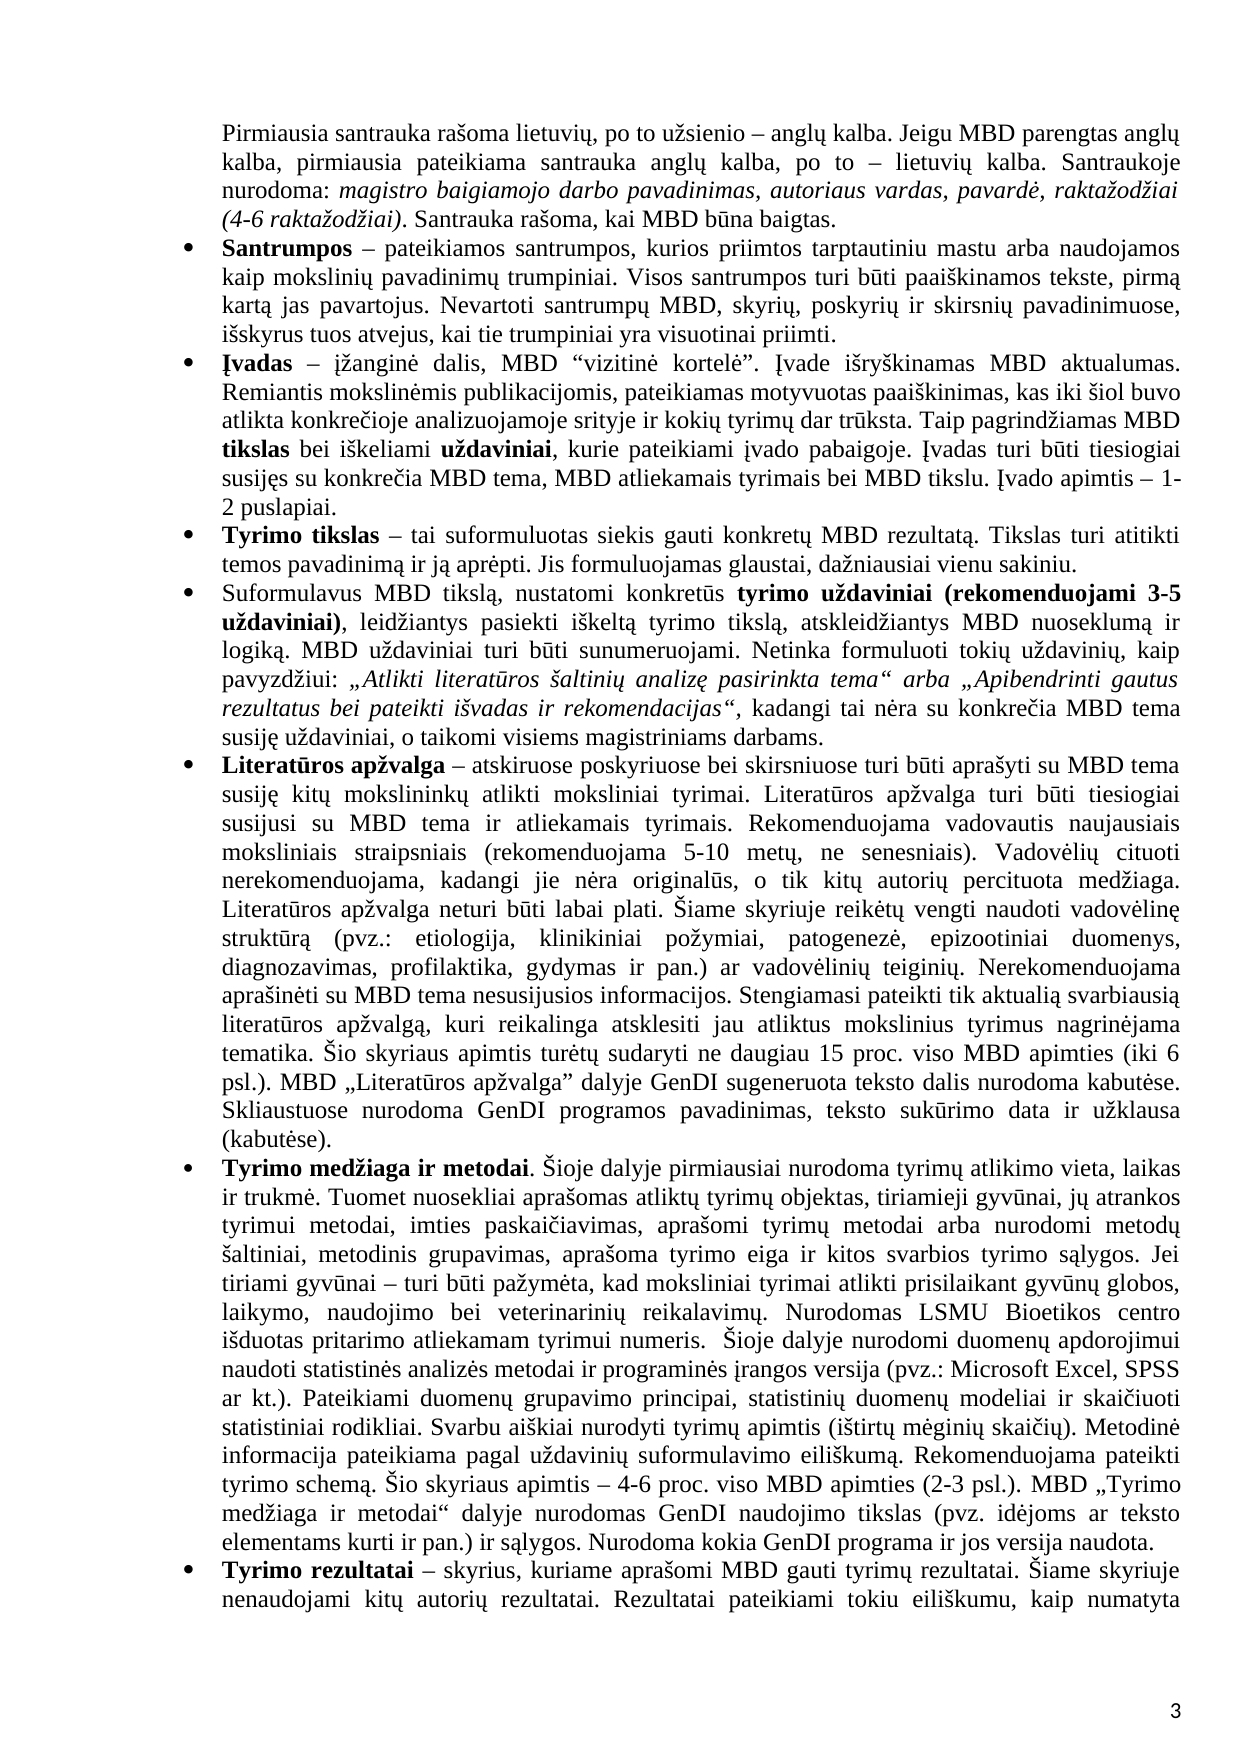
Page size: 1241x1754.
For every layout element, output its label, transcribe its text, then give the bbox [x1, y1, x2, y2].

list Suformulavus MBD tikslą, nustatomi konkretūs tyrimo uždaviniai (rekomenduojami 3-5 uždaviniai), leidžiantys pasiekti iškeltą tyrimo tikslą, atskleidžiantys MBD nuoseklumą ir logiką. MBD uždaviniai turi būti sunumeruojami. Netinka formuluoti tokių uždavinių, kaip pavyzdžiui: „Atlikti literatūros šaltinių analizę pasirinkta tema“ arba „Apibendrinti gautus rezultatus bei pateikti išvadas ir rekomendacijas“, kadangi tai nėra su konkrečia MBD tema susiję uždaviniai, o taikomi visiems magistriniams darbams. [184, 578, 1181, 751]
list Tyrimo medžiaga ir metodai. Šioje dalyje pirmiausiai nurodoma tyrimų atlikimo vieta, laikas ir trukmė. Tuomet nuosekliai aprašomas atliktų tyrimų objektas, tiriamieji gyvūnai, jų atrankos tyrimui metodai, imties paskaičiavimas, aprašomi tyrimų metodai arba nurodomi metodų šaltiniai, metodinis grupavimas, aprašoma tyrimo eiga ir kitos svarbios tyrimo sąlygos. Jei tiriami gyvūnai – turi būti pažymėta, kad moksliniai tyrimai atlikti prisilaikant gyvūnų globos, laikymo, naudojimo bei veterinarinių reikalavimų. Nurodomas LSMU Bioetikos centro išduotas pritarimo atliekamam tyrimui numeris. Šioje dalyje nurodomi duomenų apdorojimui naudoti statistinės analizės metodai ir programinės įrangos versija (pvz.: Microsoft Excel, SPSS ar kt.). Pateikiami duomenų grupavimo principai, statistinių duomenų modeliai ir skaičiuoti statistiniai rodikliai. Svarbu aiškiai nurodyti tyrimų apimtis (ištirtų mėginių skaičių). Metodinė informacija pateikiama pagal uždavinių suformulavimo eiliškumą. Rekomenduojama pateikti tyrimo schemą. Šio skyriaus apimtis – 4-6 proc. viso MBD apimties (2-3 psl.). MBD „Tyrimo medžiaga ir metodai“ dalyje nurodomas GenDI naudojimo tikslas (pvz. idėjoms ar teksto elementams kurti ir pan.) ir sąlygos. Nurodoma kokia GenDI programa ir jos versija naudota. [184, 1153, 1181, 1556]
list Literatūros apžvalga – atskiruose poskyriuose bei skirsniuose turi būti aprašyti su MBD tema susiję kitų mokslininkų atlikti moksliniai tyrimai. Literatūros apžvalga turi būti tiesiogiai susijusi su MBD tema ir atliekamais tyrimais. Rekomenduojama vadovautis naujausiais moksliniais straipsniais (rekomenduojama 5-10 metų, ne senesniais). Vadovėlių cituoti nerekomenduojama, kadangi jie nėra originalūs, o tik kitų autorių percituota medžiaga. Literatūros apžvalga neturi būti labai plati. Šiame skyriuje reikėtų vengti naudoti vadovėlinę struktūrą (pvz.: etiologija, klinikiniai požymiai, patogenezė, epizootiniai duomenys, diagnozavimas, profilaktika, gydymas ir pan.) ar vadovėlinių teiginių. Nerekomenduojama aprašinėti su MBD tema nesusijusios informacijos. Stengiamasi pateikti tik aktualią svarbiausią literatūros apžvalgą, kuri reikalinga atsklesiti jau atliktus mokslinius tyrimus nagrinėjama tematika. Šio skyriaus apimtis turėtų sudaryti ne daugiau 15 proc. viso MBD apimties (iki 6 psl.). MBD „Literatūros apžvalga” dalyje GenDI sugeneruota teksto dalis nurodoma kabutėse. Skliaustuose nurodoma GenDI programos pavadinimas, teksto sukūrimo data ir užklausa (kabutėse). [184, 751, 1181, 1153]
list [184, 1556, 1181, 1613]
list Santrumpos – pateikiamos santrumpos, kurios priimtos tarptautiniu mastu arba naudojamos kaip mokslinių pavadinimų trumpiniai. Visos santrumpos turi būti paaiškinamos tekste, pirmą kartą jas pavartojus. Nevartoti santrumpų MBD, skyrių, poskyrių ir skirsnių pavadinimuose, išskyrus tuos atvejus, kai tie trumpiniai yra visuotinai priimti. [184, 233, 1181, 348]
list Įvadas – įžanginė dalis, MBD “vizitinė kortelė”. Įvade išryškinamas MBD aktualumas. Remiantis mokslinėmis publikacijomis, pateikiamas motyvuotas paaiškinimas, kas iki šiol buvo atlikta konkrečioje analizuojamoje srityje ir kokių tyrimų dar trūksta. Taip pagrindžiamas MBD tikslas bei iškeliami uždaviniai, kurie pateikiami įvado pabaigoje. Įvadas turi būti tiesiogiai susijęs su konkrečia MBD tema, MBD atliekamais tyrimais bei MBD tikslu. Įvado apimtis – 1-2 puslapiai. [184, 348, 1181, 521]
list Tyrimo tikslas – tai suformuluotas siekis gauti konkretų MBD rezultatą. Tikslas turi atitikti temos pavadinimą ir ją aprėpti. Jis formuluojamas glaustai, dažniausiai vienu sakiniu. [184, 521, 1181, 578]
list Pirmiausia santrauka rašoma lietuvių, po to užsienio – anglų kalba. Jeigu MBD parengtas anglų kalba, pirmiausia pateikiama santrauka anglų kalba, po to – lietuvių kalba. Santraukoje nurodoma: magistro baigiamojo darbo pavadinimas, autoriaus vardas, pavardė, raktažodžiai (4-6 raktažodžiai). Santrauka rašoma, kai MBD būna baigtas. [222, 118, 1181, 233]
